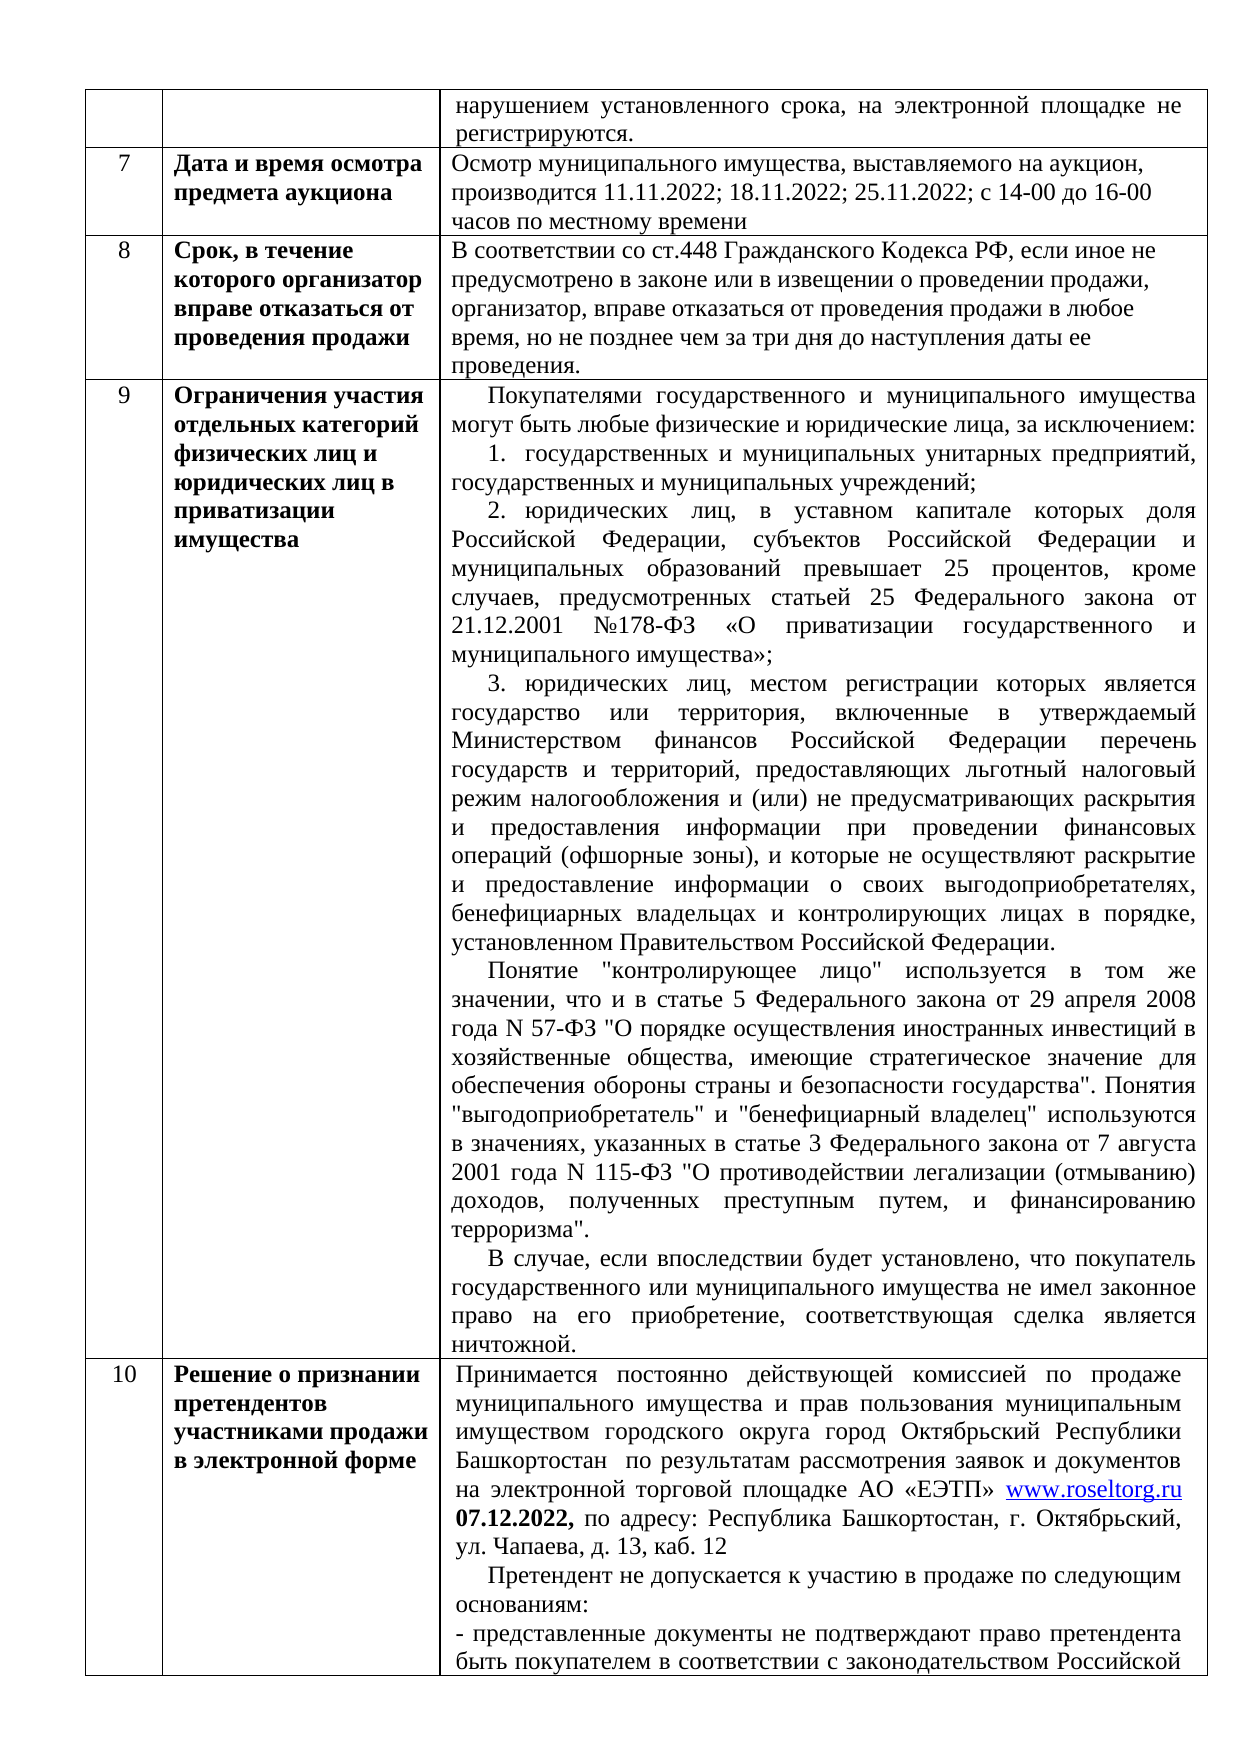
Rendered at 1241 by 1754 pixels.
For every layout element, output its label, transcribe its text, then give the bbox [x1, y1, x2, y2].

table_cell 10 [86, 1359, 162, 1675]
table_cell Ограничения участия отдельных категорий физических лиц и юридических лиц в приватизации имущества [163, 380, 439, 1358]
table_cell Осмотр муниципального имущества, выставляемого на аукцион, производится 11.11.2022; 18.11.2022; 25.11.2022; с 14-00 до 16-00 часов по местному времени [441, 148, 1207, 234]
table_cell 9 [86, 380, 162, 1358]
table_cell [163, 1359, 439, 1675]
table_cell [441, 1359, 1207, 1675]
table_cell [163, 90, 439, 147]
table_cell Дата и время осмотра предмета аукциона [163, 148, 439, 234]
table_cell Покупателями государственного и муниципального имущества могут быть любые физические и юридические лица, за исключением: государственных и муниципальных унитарных предприятий, государственных и муниципальных учреждений; юридических лиц, в уставном капитале которых доля Российской Федерации, субъектов Российской Федерации и муниципальных образований превышает 25 процентов, кроме случаев, предусмотренных статьей 25 Федерального закона от 21.12.2001 №178-ФЗ «О приватизации государственного и муниципального имущества»; юридических лиц, местом регистрации которых является государство или территория, включенные в утверждаемый Министерством финансов Российской Федерации перечень государств и территорий, предоставляющих льготный налоговый режим налогообложения и (или) не предусматривающих раскрытия и предоставления информации при проведении финансовых операций (офшорные зоны), и которые не осуществляют раскрытие и предоставление информации о своих выгодоприобретателях, бенефициарных владельцах и контролирующих лицах в порядке, установленном Правительством Российской Федерации. Понятие "контролирующее лицо" используется в том же значении, что и в статье 5 Федерального закона от 29 апреля 2008 года N 57-ФЗ "О порядке осуществления иностранных инвестиций в хозяйственные общества, имеющие стратегическое значение для обеспечения обороны страны и безопасности государства". Понятия "выгодоприобретатель" и "бенефициарный владелец" используются в значениях, указанных в статье 3 Федерального закона от 7 августа 2001 года N 115-ФЗ "О противодействии легализации (отмыванию) доходов, полученных преступным путем, и финансированию терроризма". В случае, если впоследствии будет установлено, что покупатель государственного или муниципального имущества не имел законное право на его приобретение, соответствующая сделка является ничтожной. [441, 380, 1207, 1358]
table_cell 8 [86, 236, 162, 379]
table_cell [441, 90, 1207, 147]
table_cell 6 [86, 90, 162, 147]
table_cell 7 [86, 148, 162, 234]
table_cell Срок, в течение которого организатор вправе отказаться от проведения продажи [163, 236, 439, 379]
table_cell В соответствии со ст.448 Гражданского Кодекса РФ, если иное не предусмотрено в законе или в извещении о проведении продажи, организатор, вправе отказаться от проведения продажи в любое время, но не позднее чем за три дня до наступления даты ее проведения. [441, 236, 1207, 379]
